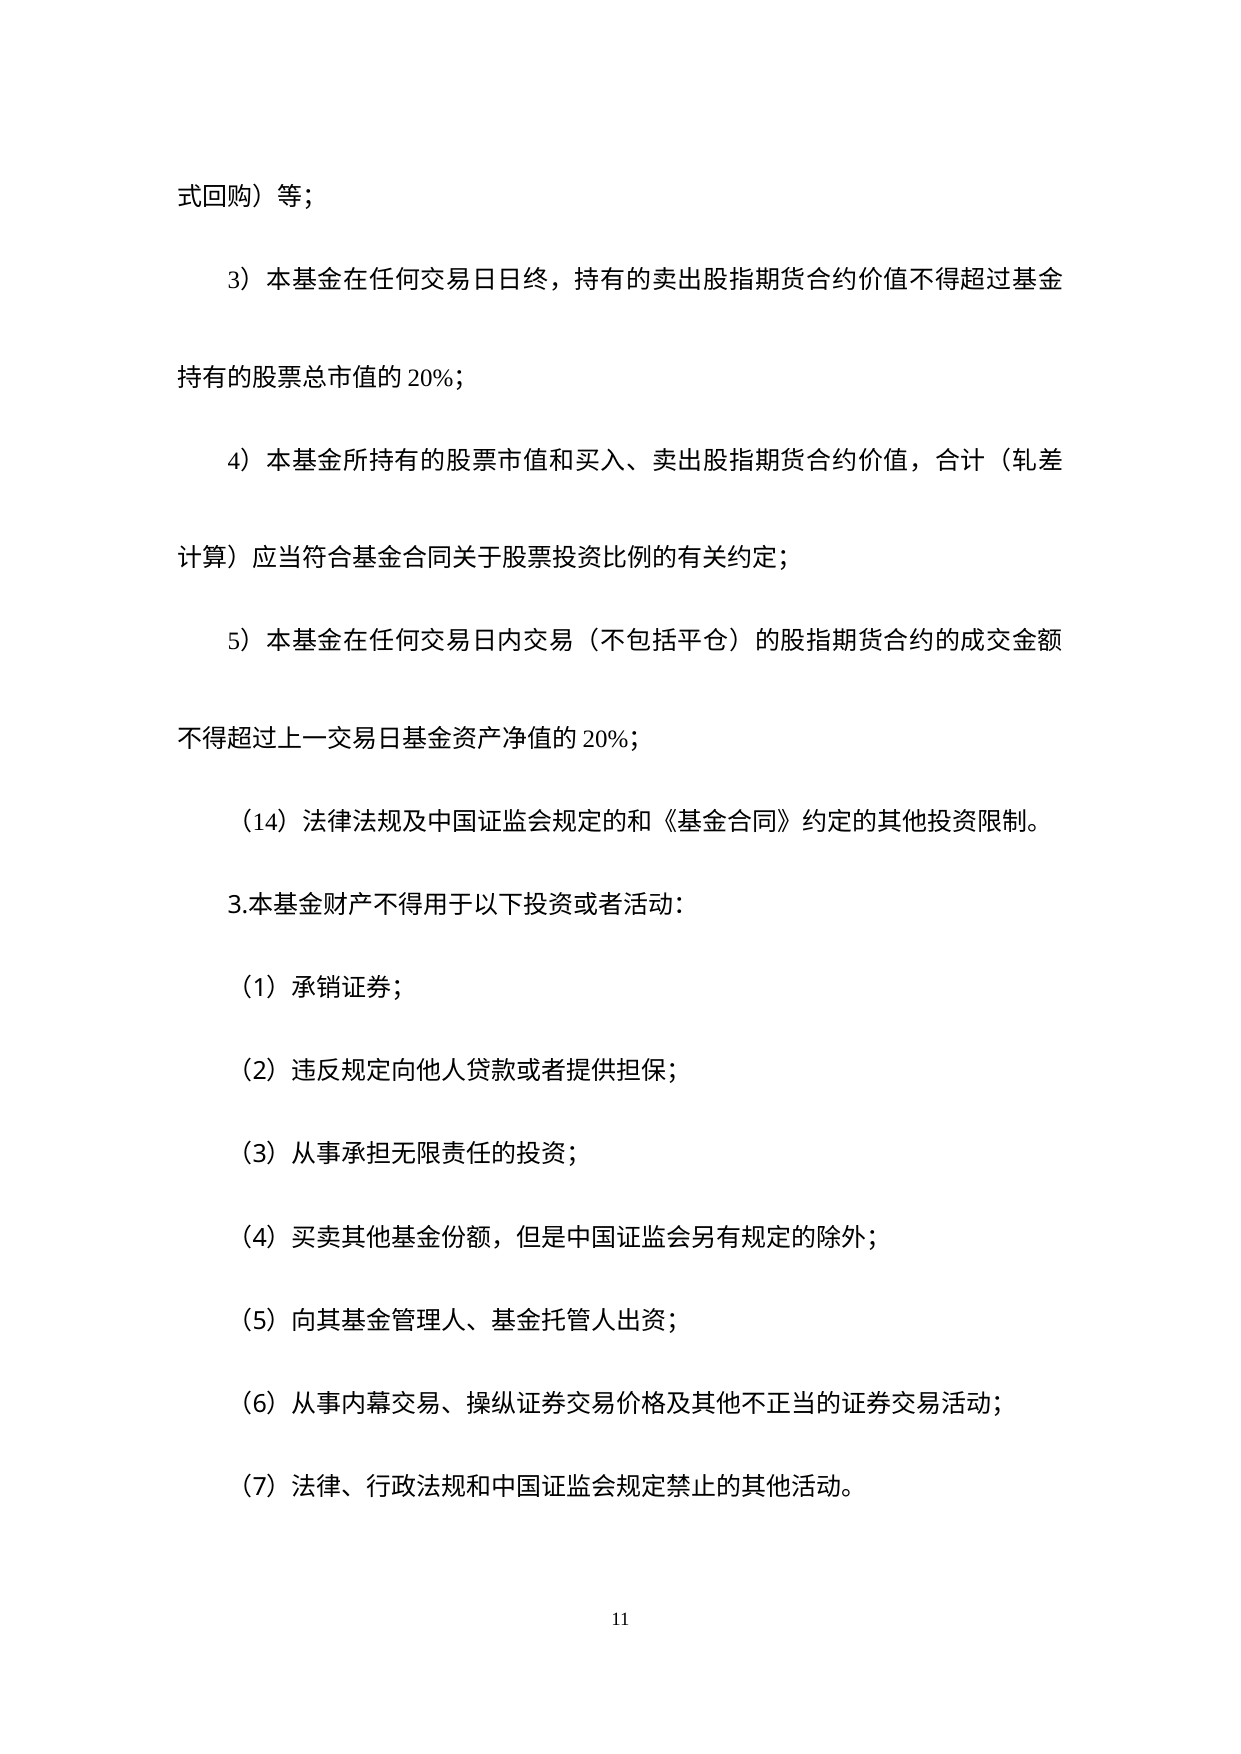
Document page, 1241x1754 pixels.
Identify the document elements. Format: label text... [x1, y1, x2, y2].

text 3.本基金财产不得用于以下投资或者活动： [177, 870, 1063, 935]
text 4）本基金所持有的股票市值和买入、卖出股指期货合约价值，合计（轧差计算）应当符合基金合同关于股票投资比例的有关约定； [177, 426, 1063, 588]
text （7）法律、行政法规和中国证监会规定禁止的其他活动。 [177, 1452, 1063, 1517]
text （4）买卖其他基金份额，但是中国证监会另有规定的除外； [177, 1203, 1063, 1268]
text （6）从事内幕交易、操纵证券交易价格及其他不正当的证券交易活动； [177, 1369, 1063, 1434]
text （14）法律法规及中国证监会规定的和《基金合同》约定的其他投资限制。 [177, 787, 1063, 852]
text （5）向其基金管理人、基金托管人出资； [177, 1286, 1063, 1351]
text （1）承销证券； [177, 953, 1063, 1018]
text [177, 162, 1063, 227]
text （2）违反规定向他人贷款或者提供担保； [177, 1036, 1063, 1101]
text 5）本基金在任何交易日内交易（不包括平仓）的股指期货合约的成交金额不得超过上一交易日基金资产净值的20%； [177, 606, 1063, 769]
text 3）本基金在任何交易日日终，持有的卖出股指期货合约价值不得超过基金持有的股票总市值的20%； [177, 245, 1063, 408]
text （3）从事承担无限责任的投资； [177, 1119, 1063, 1184]
